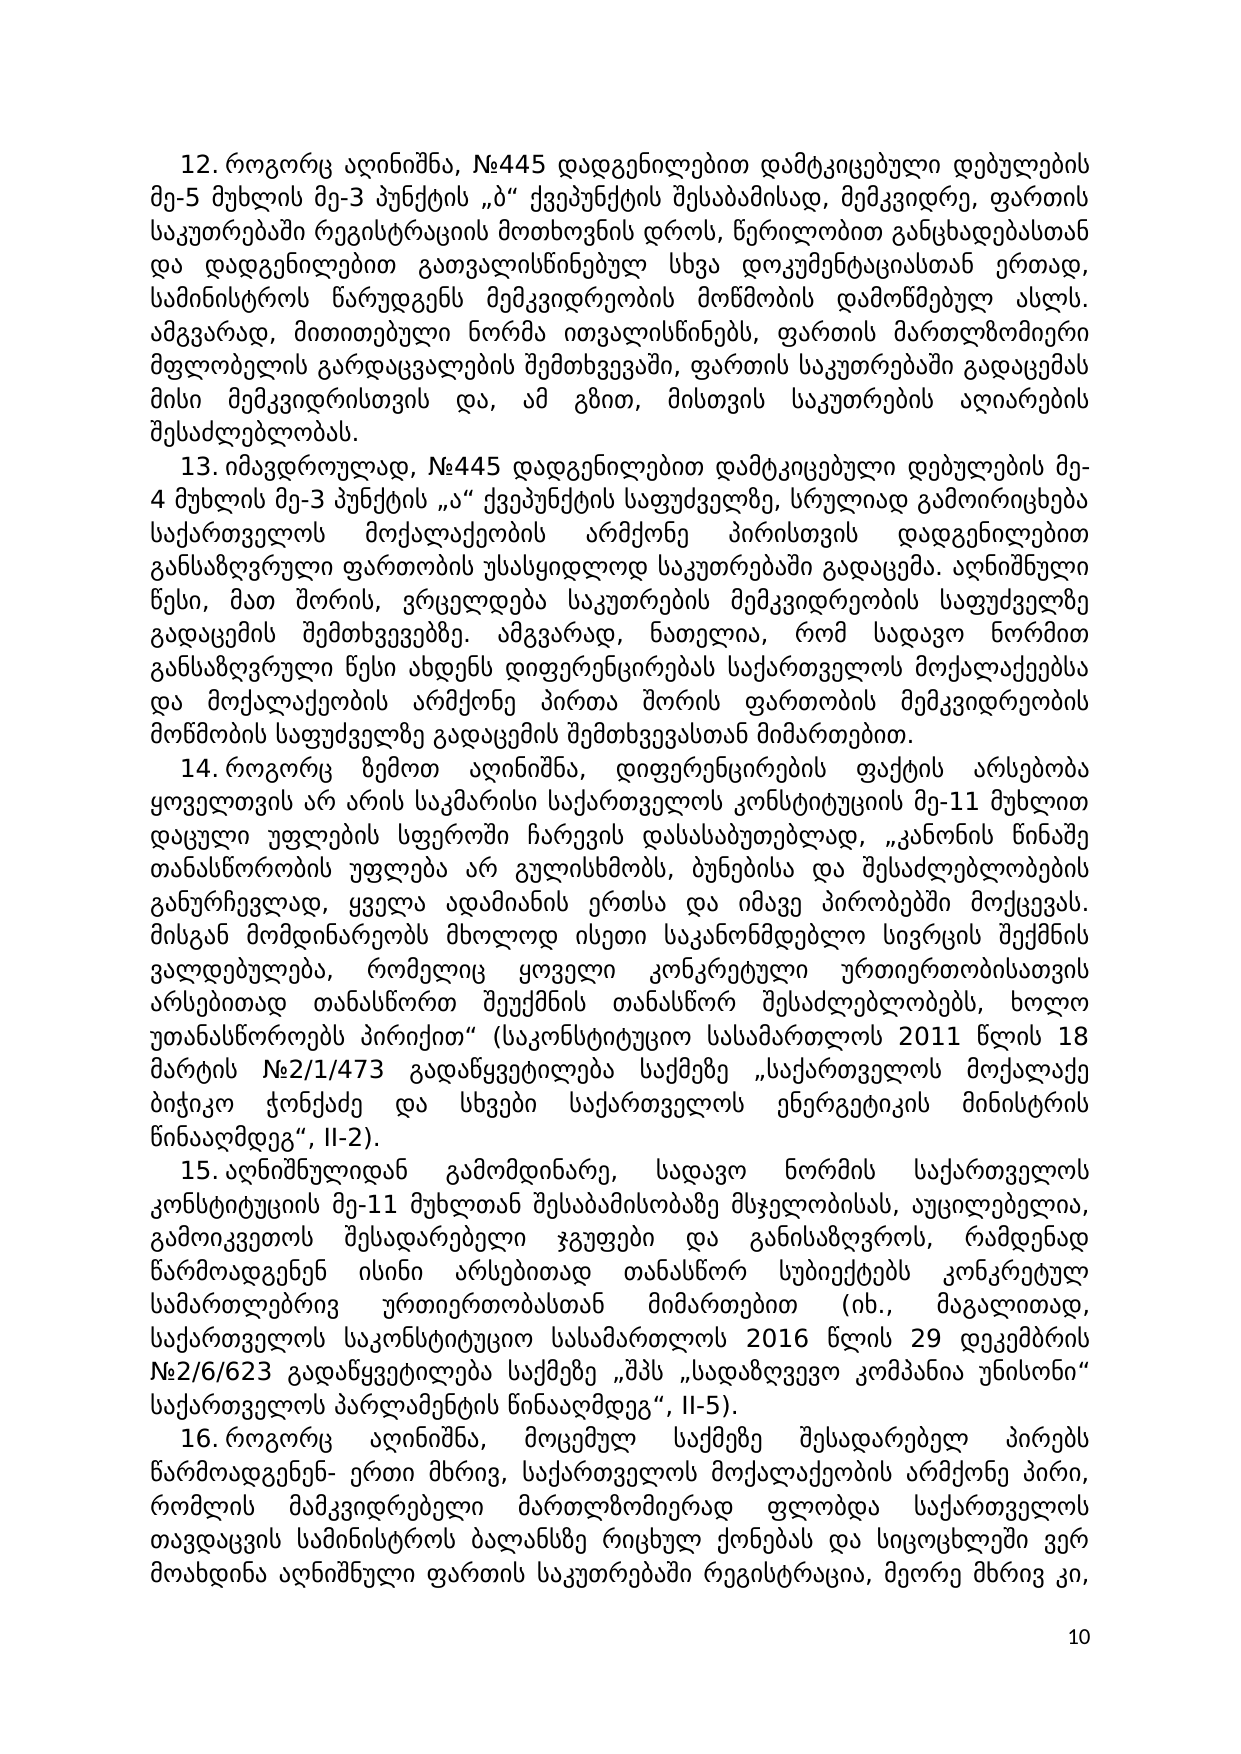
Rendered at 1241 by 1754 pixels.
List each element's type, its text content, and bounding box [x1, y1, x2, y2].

list აღნიშნულიდან გამომდინარე, სადავო ნორმის საქართველოს კონსტიტუციის მე-11 მუხლთან შესაბამისობაზე მსჯელობისას, აუცილებელია, გამოიკვეთოს შესადარებელი ჯგუფები და განისაზღვროს, რამდენად წარმოადგენენ ისინი არსებითად თანასწორ სუბიექტებს კონკრეტულ სამართლებრივ ურთიერთობასთან მიმართებით (იხ., მაგალითად, საქართველოს საკონსტიტუციო სასამართლოს 2016 წლის 29 დეკემბრის №2/6/623 გადაწყვეტილება საქმეზე „შპს „სადაზღვევო კომპანია უნისონი“ საქართველოს პარლამენტის წინააღმდეგ“, II-5). [150, 1156, 1090, 1420]
list როგორც აღინიშნა, №445 დადგენილებით დამტკიცებული დებულების მე-5 მუხლის მე-3 პუნქტის „ბ“ ქვეპუნქტის შესაბამისად, მემკვიდრე, ფართის საკუთრებაში რეგისტრაციის მოთხოვნის დროს, წერილობით განცხადებასთან და დადგენილებით გათვალისწინებულ სხვა დოკუმენტაციასთან ერთად, სამინისტროს წარუდგენს მემკვიდრეობის მოწმობის დამოწმებულ ასლს. ამგვარად, მითითებული ნორმა ითვალისწინებს, ფართის მართლზომიერი მფლობელის გარდაცვალების შემთხვევაში, ფართის საკუთრებაში გადაცემას მისი მემკვიდრისთვის და, ამ გზით, მისთვის საკუთრების აღიარების შესაძლებლობას. [150, 150, 1090, 447]
list იმავდროულად, №445 დადგენილებით დამტკიცებული დებულების მე-4 მუხლის მე-3 პუნქტის „ა“ ქვეპუნქტის საფუძველზე, სრულიად გამოირიცხება საქართველოს მოქალაქეობის არმქონე პირისთვის დადგენილებით განსაზღვრული ფართობის უსასყიდლოდ საკუთრებაში გადაცემა. აღნიშნული წესი, მათ შორის, ვრცელდება საკუთრების მემკვიდრეობის საფუძველზე გადაცემის შემთხვევებზე. ამგვარად, ნათელია, რომ სადავო ნორმით განსაზღვრული წესი ახდენს დიფერენცირებას საქართველოს მოქალაქეებსა და მოქალაქეობის არმქონე პირთა შორის ფართობის მემკვიდრეობის მოწმობის საფუძველზე გადაცემის შემთხვევასთან მიმართებით. [150, 452, 1090, 749]
list როგორც ზემოთ აღინიშნა, დიფერენცირების ფაქტის არსებობა ყოველთვის არ არის საკმარისი საქართველოს კონსტიტუციის მე-11 მუხლით დაცული უფლების სფეროში ჩარევის დასასაბუთებლად, „კანონის წინაშე თანასწორობის უფლება არ გულისხმობს, ბუნებისა და შესაძლებლობების განურჩევლად, ყველა ადამიანის ერთსა და იმავე პირობებში მოქცევას. მისგან მომდინარეობს მხოლოდ ისეთი საკანონმდებლო სივრცის შექმნის ვალდებულება, რომელიც ყოველი კონკრეტული ურთიერთობისათვის არსებითად თანასწორთ შეუქმნის თანასწორ შესაძლებლობებს, ხოლო უთანასწოროებს პირიქით“ (საკონსტიტუციო სასამართლოს 2011 წლის 18 მარტის №2/1/473 გადაწყვეტილება საქმეზე „საქართველოს მოქალაქე ბიჭიკო ჭონქაძე და სხვები საქართველოს ენერგეტიკის მინისტრის წინააღმდეგ“, II-2). [150, 754, 1090, 1152]
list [150, 1424, 1090, 1588]
